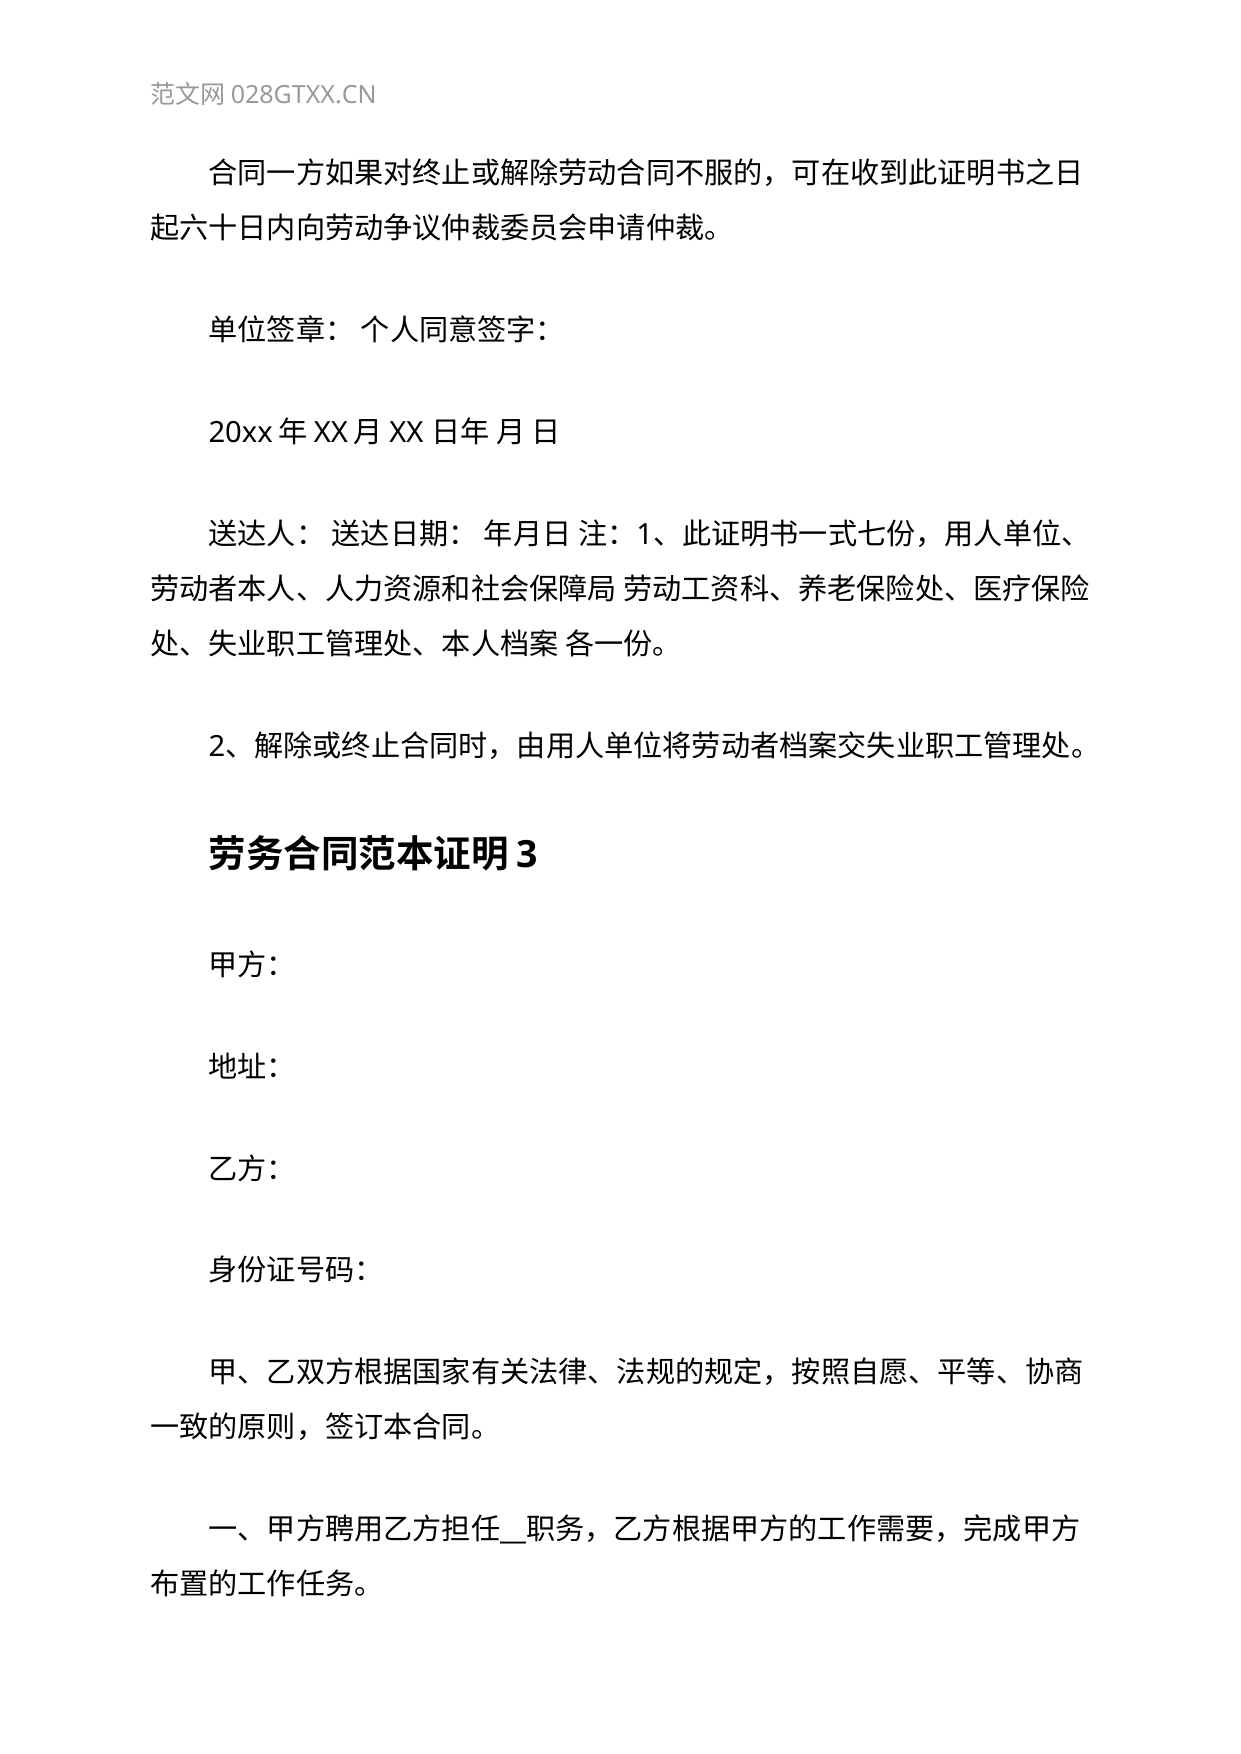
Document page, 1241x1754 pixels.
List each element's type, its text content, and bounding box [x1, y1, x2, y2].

text 2、解除或终止合同时，由用人单位将劳动者档案交失业职工管理处。 [150, 722, 1090, 764]
text 乙方： [150, 1145, 1090, 1187]
text 20xx年XX月 XX 日年 月 日 [150, 408, 1090, 451]
text 一、甲方聘用乙方担任__职务，乙方根据甲方的工作需要，完成甲方布置的工作任务。 [150, 1505, 1090, 1603]
text 单位签章： 个人同意签字： [150, 307, 1090, 349]
text 甲方： [150, 942, 1090, 984]
text 送达人： 送达日期： 年月日 注：1、此证明书一式七份，用人单位、劳动者本人、人力资源和社会保障局 劳动工资科、养老保险处、医疗保险处、失业职工管理处、本人档案 各一份。 [150, 510, 1090, 663]
text 合同一方如果对终止或解除劳动合同不服的，可在收到此证明书之日起六十日内向劳动争议仲裁委员会申请仲裁。 [150, 150, 1090, 247]
text 劳务合同范本证明3 [150, 824, 1090, 878]
text 身份证号码： [150, 1247, 1090, 1289]
text 甲、乙双方根据国家有关法律、法规的规定，按照自愿、平等、协商一致的原则，签订本合同。 [150, 1349, 1090, 1446]
text 地址： [150, 1043, 1090, 1086]
